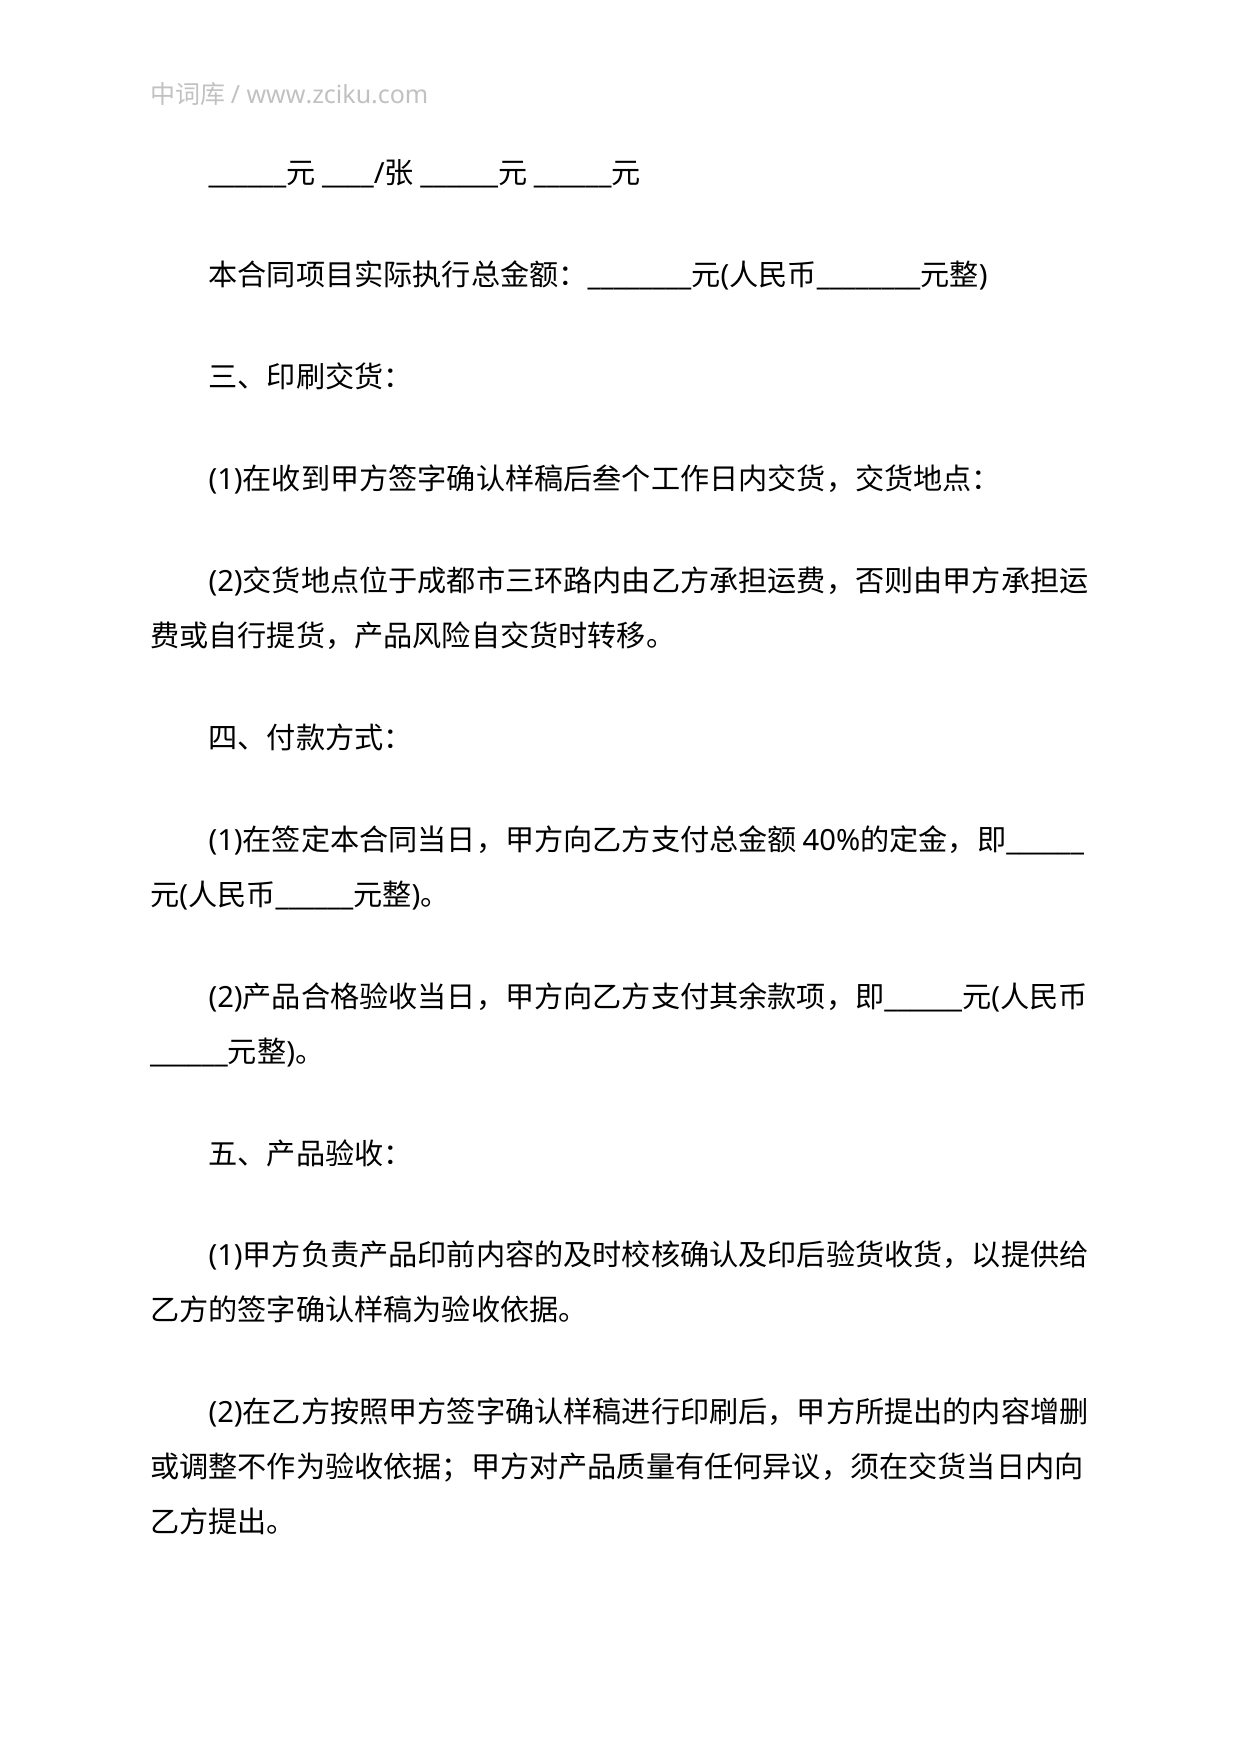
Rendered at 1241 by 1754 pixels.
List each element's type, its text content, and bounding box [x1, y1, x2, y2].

text (2)在乙方按照甲方签字确认样稿进行印刷后，甲方所提出的内容增删或调整不作为验收依据；甲方对产品质量有任何异议，须在交货当日内向乙方提出。 [150, 1389, 1090, 1541]
text (1)甲方负责产品印前内容的及时校核确认及印后验货收货，以提供给乙方的签字确认样稿为验收依据。 [150, 1232, 1090, 1329]
text 五、产品验收： [150, 1130, 1090, 1172]
text (1)在签定本合同当日，甲方向乙方支付总金额40%的定金，即______元(人民币______元整)。 [150, 816, 1090, 914]
text ______元 ____/张 ______元 ______元 [150, 150, 1090, 192]
text 本合同项目实际执行总金额：________元(人民币________元整) [150, 252, 1090, 294]
text 三、印刷交货： [150, 354, 1090, 396]
text (1)在收到甲方签字确认样稿后叁个工作日内交货，交货地点： [150, 456, 1090, 498]
text (2)交货地点位于成都市三环路内由乙方承担运费，否则由甲方承担运费或自行提货，产品风险自交货时转移。 [150, 558, 1090, 655]
text (2)产品合格验收当日，甲方向乙方支付其余款项，即______元(人民币______元整)。 [150, 973, 1090, 1071]
text 四、付款方式： [150, 714, 1090, 757]
